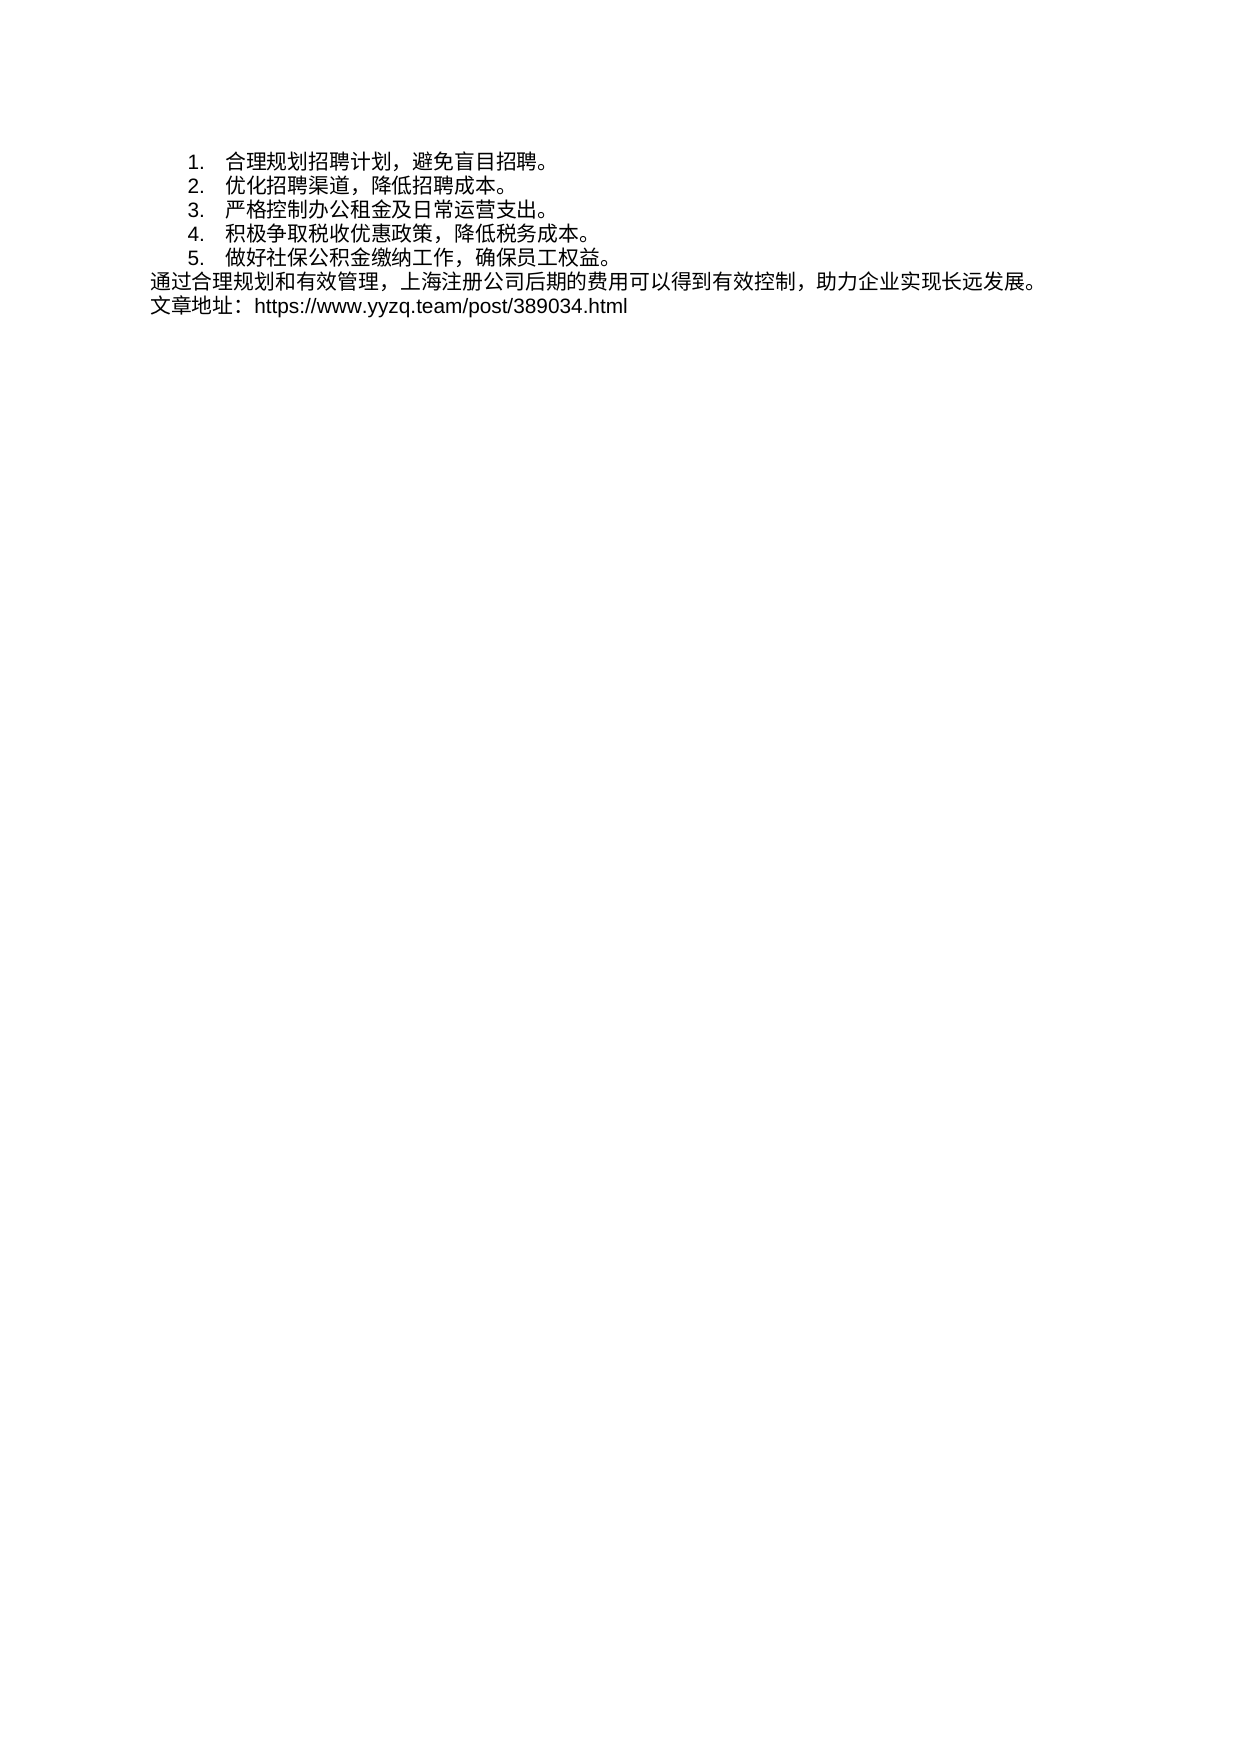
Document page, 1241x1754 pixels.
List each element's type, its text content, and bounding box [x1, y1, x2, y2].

list 做好社保公积金缴纳工作，确保员工权益。 [187, 246, 1090, 270]
list 严格控制办公租金及日常运营支出。 [187, 198, 1090, 222]
text 文章地址：https://www.yyzq.team/post/389034.html [150, 294, 1090, 318]
text 通过合理规划和有效管理，上海注册公司后期的费用可以得到有效控制，助力企业实现长远发展。 [150, 270, 1090, 294]
list 合理规划招聘计划，避免盲目招聘。 [187, 150, 1090, 174]
list 优化招聘渠道，降低招聘成本。 [187, 174, 1090, 198]
list 积极争取税收优惠政策，降低税务成本。 [187, 222, 1090, 246]
